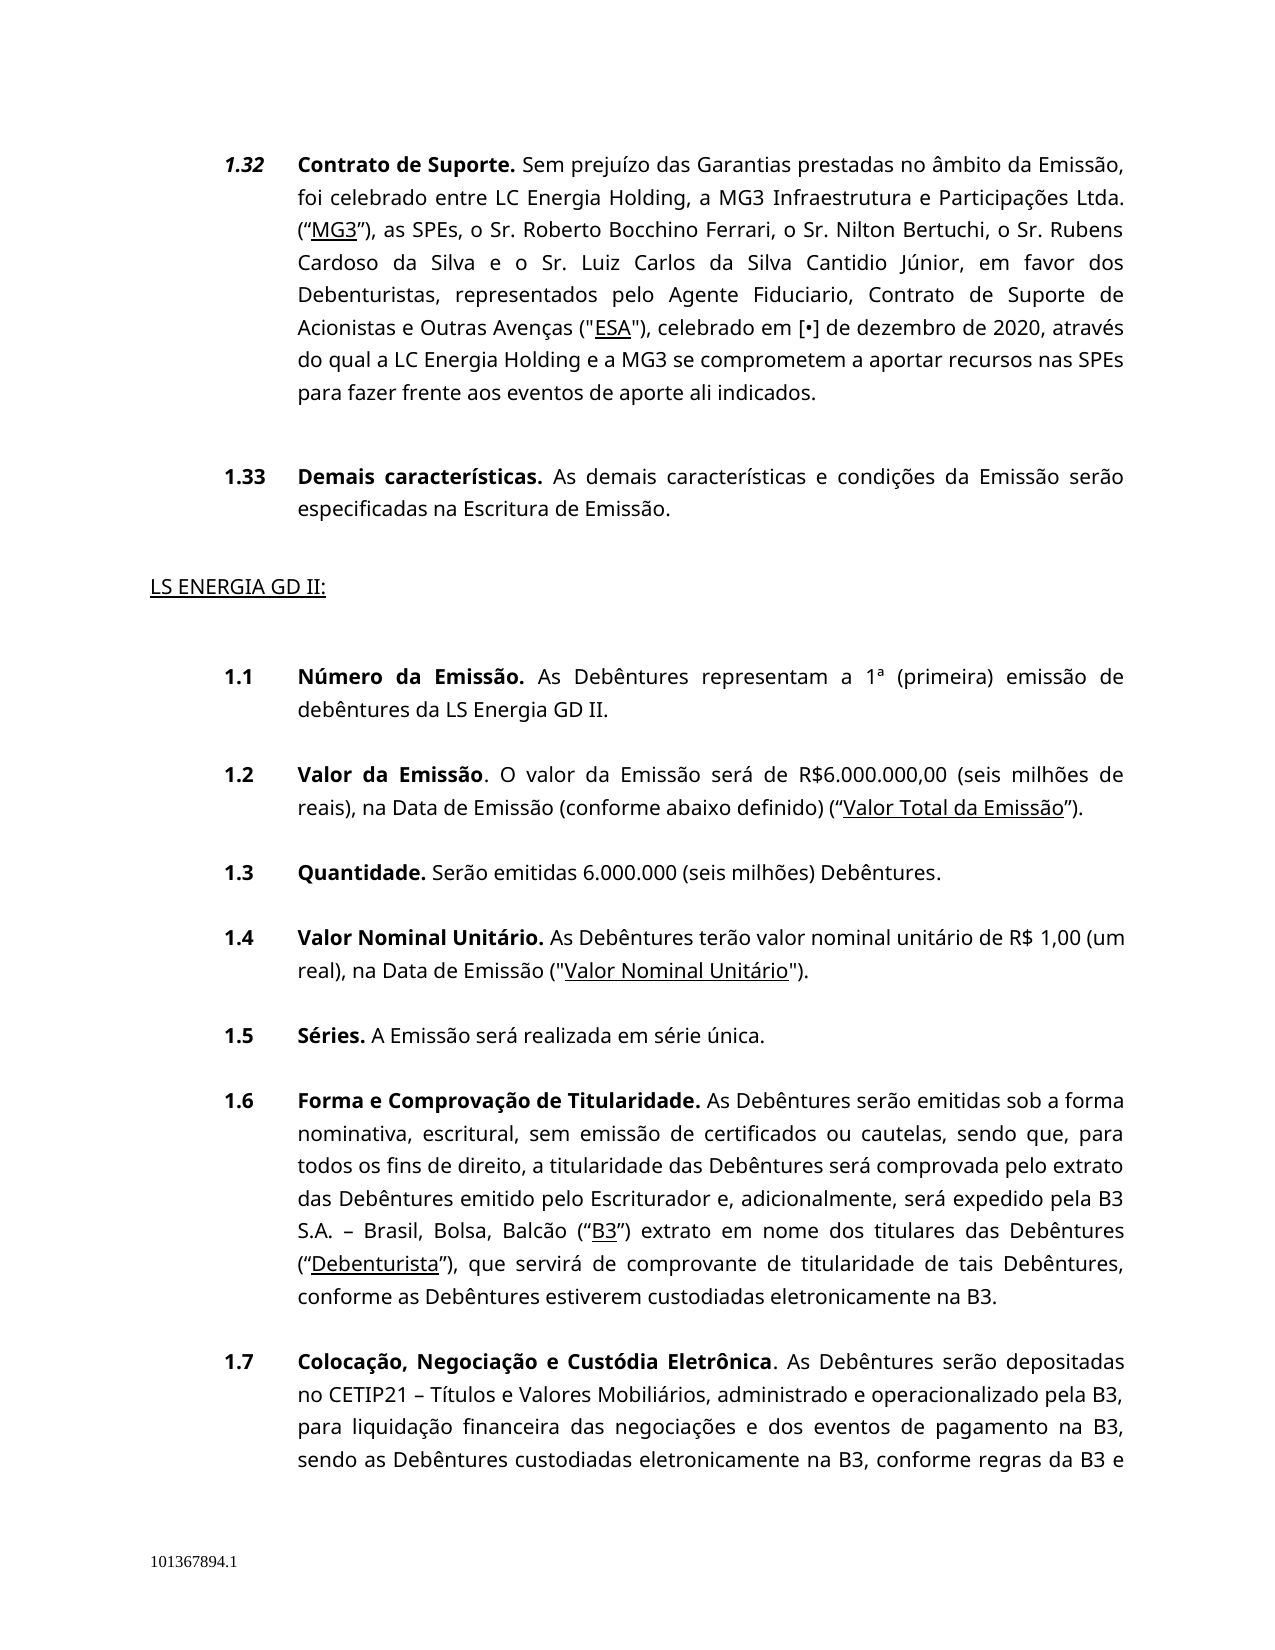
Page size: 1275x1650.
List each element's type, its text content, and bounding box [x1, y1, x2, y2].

text LS ENERGIA GD II: [150, 572, 1125, 601]
list Contrato de Suporte. Sem prejuízo das Garantias prestadas no âmbito da Emissão, foi celebrado entre LC Energia Holding, a MG3 Infraestrutura e Participações Ltda. (“MG3”), as SPEs, o Sr. Roberto Bocchino Ferrari, o Sr. Nilton Bertuchi, o Sr. Rubens Cardoso da Silva e o Sr. Luiz Carlos da Silva Cantidio Júnior, em favor dos Debenturistas, representados pelo Agente Fiduciario, Contrato de Suporte de Acionistas e Outras Avenças ("ESA"), celebrado em [•] de dezembro de 2020, através do qual a LC Energia Holding e a MG3 se comprometem a aportar recursos nas SPEs para fazer frente aos eventos de aporte ali indicados. [224, 150, 1125, 407]
list Forma e Comprovação de Titularidade. As Debêntures serão emitidas sob a forma nominativa, escritural, sem emissão de certificados ou cautelas, sendo que, para todos os fins de direito, a titularidade das Debêntures será comprovada pelo extrato das Debêntures emitido pelo Escriturador e, adicionalmente, será expedido pela B3 S.A. – Brasil, Bolsa, Balcão (“B3”) extrato em nome dos titulares das Debêntures (“Debenturista”), que servirá de comprovante de titularidade de tais Debêntures, conforme as Debêntures estiverem custodiadas eletronicamente na B3. [224, 1086, 1125, 1310]
list Quantidade. Serão emitidas 6.000.000 (seis milhões) Debêntures. [224, 858, 1125, 886]
list Séries. A Emissão será realizada em série única. [224, 1021, 1125, 1049]
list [224, 1347, 1125, 1473]
list Valor Nominal Unitário. As Debêntures terão valor nominal unitário de R$ 1,00 (um real), na Data de Emissão ("Valor Nominal Unitário"). [224, 923, 1125, 984]
list Valor da Emissão. O valor da Emissão será de R$6.000.000,00 (seis milhões de reais), na Data de Emissão (conforme abaixo definido) (“Valor Total da Emissão”). [224, 760, 1125, 821]
list Demais características. As demais características e condições da Emissão serão especificadas na Escritura de Emissão. [224, 462, 1125, 523]
list Número da Emissão. As Debêntures representam a 1ª (primeira) emissão de debêntures da LS Energia GD II. [224, 662, 1125, 723]
